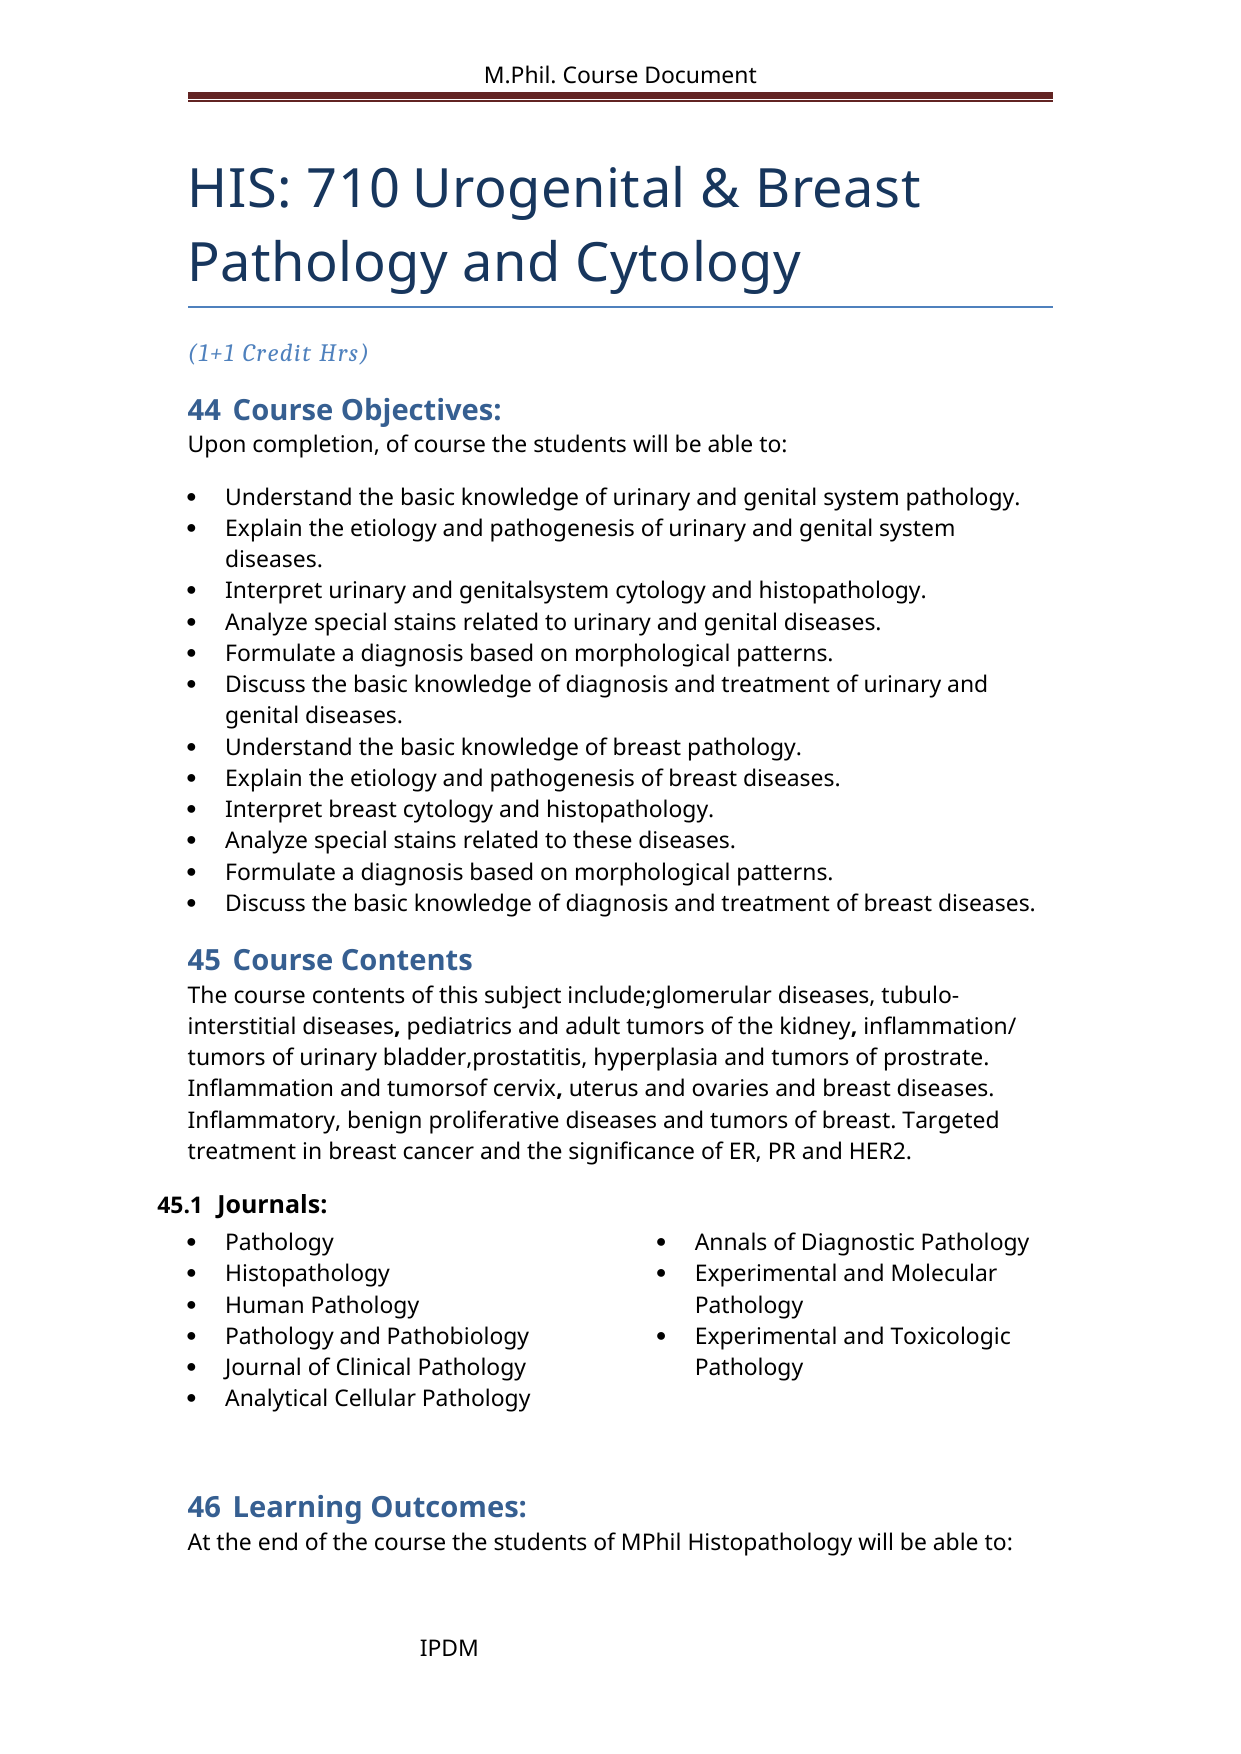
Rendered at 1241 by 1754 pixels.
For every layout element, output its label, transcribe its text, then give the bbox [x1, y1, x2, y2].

list Explain the etiology and pathogenesis of urinary and genital system diseases. [187, 512, 1053, 574]
text Upon completion, of course the students will be able to: [187, 428, 1053, 460]
list Analytical Cellular Pathology [187, 1382, 583, 1413]
subtitle Journals: [157, 1187, 1053, 1221]
list Journal of Clinical Pathology [187, 1351, 583, 1382]
list Interpret urinary and genitalsystem cytology and histopathology. [187, 574, 1053, 606]
list Discuss the basic knowledge of diagnosis and treatment of urinary and genital diseases. [187, 668, 1053, 731]
list Discuss the basic knowledge of diagnosis and treatment of breast diseases. [187, 887, 1053, 918]
list Understand the basic knowledge of breast pathology. [187, 731, 1053, 762]
subtitle Learning Outcomes: [187, 1486, 1053, 1526]
list Annals of Diagnostic Pathology [657, 1226, 1053, 1257]
list Analyze special stains related to urinary and genital diseases. [187, 606, 1053, 637]
list Formulate a diagnosis based on morphological patterns. [187, 637, 1053, 668]
list Experimental and Molecular Pathology [657, 1257, 1053, 1320]
list Pathology [187, 1226, 583, 1257]
text The course contents of this subject include;glomerular diseases, tubulo-interstitial diseases, pediatrics and adult tumors of the kidney, inflammation/ tumors of urinary bladder,prostatitis, hyperplasia and tumors of prostrate. Inflammation and tumorsof cervix, uterus and ovaries and breast diseases. Inflammatory, benign proliferative diseases and tumors of breast. Targeted treatment in breast cancer and the significance of ER, PR and HER2. [187, 978, 1053, 1166]
title HIS: 710 Urogenital & Breast Pathology and Cytology [187, 150, 1053, 308]
list Analyze special stains related to these diseases. [187, 824, 1053, 856]
subtitle Course Contents [187, 939, 1053, 978]
list Formulate a diagnosis based on morphological patterns. [187, 856, 1053, 887]
list Interpret breast cytology and histopathology. [187, 793, 1053, 824]
list Understand the basic knowledge of urinary and genital system pathology. [187, 481, 1053, 512]
subtitle Course Objectives: [187, 389, 1053, 428]
list Experimental and Toxicologic Pathology [657, 1320, 1053, 1382]
text At the end of the course the students of MPhil Histopathology will be able to: [187, 1526, 1053, 1557]
subtitle (1+1 Credit Hrs) [187, 339, 1053, 368]
list Histopathology [187, 1257, 583, 1288]
list Human Pathology [187, 1288, 583, 1320]
list Pathology and Pathobiology [187, 1320, 583, 1351]
list Explain the etiology and pathogenesis of breast diseases. [187, 762, 1053, 793]
